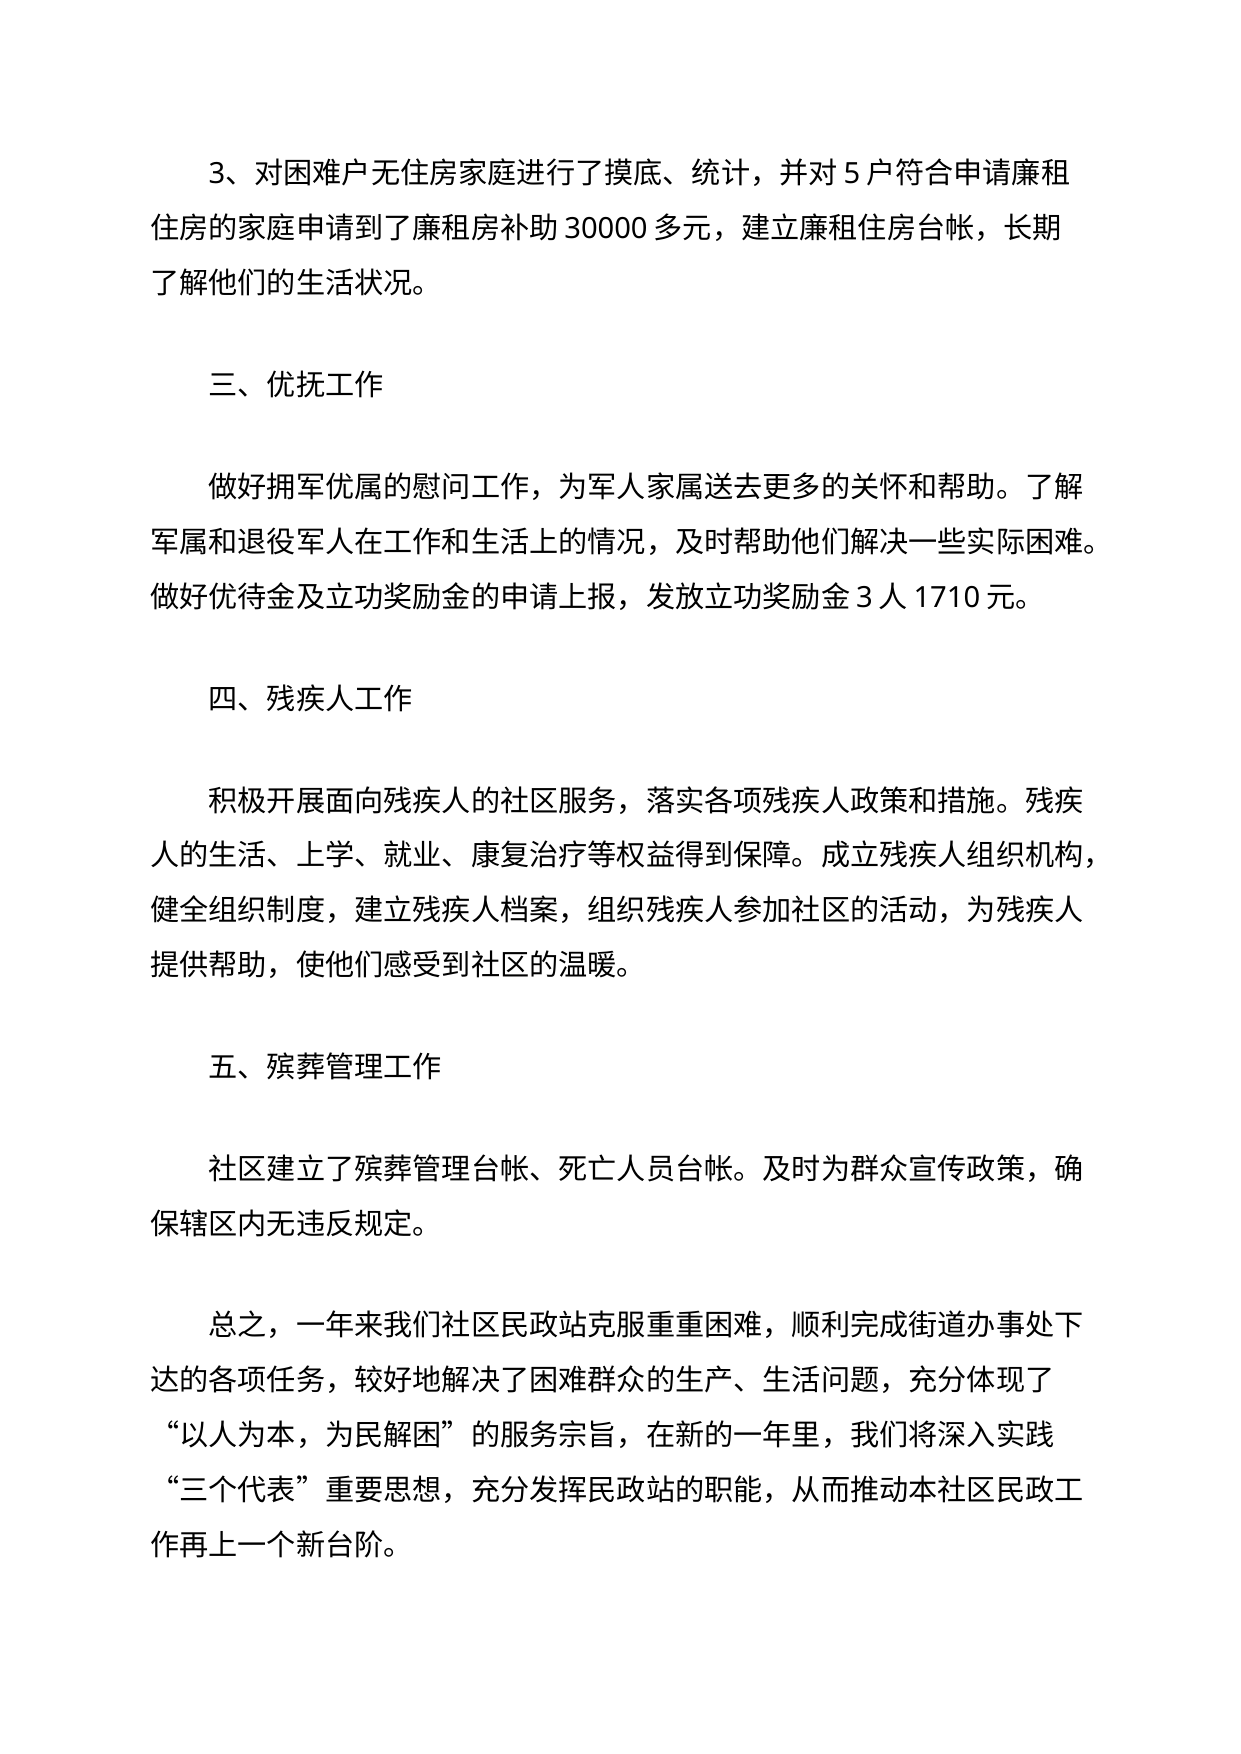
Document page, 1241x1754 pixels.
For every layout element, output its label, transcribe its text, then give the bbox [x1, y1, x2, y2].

text 总之，一年来我们社区民政站克服重重困难，顺利完成街道办事处下达的各项任务，较好地解决了困难群众的生产、生活问题，充分体现了“以人为本，为民解困”的服务宗旨，在新的一年里，我们将深入实践“三个代表”重要思想，充分发挥民政站的职能，从而推动本社区民政工作再上一个新台阶。 [150, 1302, 1090, 1564]
text 做好拥军优属的慰问工作，为军人家属送去更多的关怀和帮助。了解军属和退役军人在工作和生活上的情况，及时帮助他们解决一些实际困难。做好优待金及立功奖励金的申请上报，发放立功奖励金3人1710元。 [150, 463, 1090, 616]
text 三、优抚工作 [150, 362, 1090, 404]
text 积极开展面向残疾人的社区服务，落实各项残疾人政策和措施。残疾人的生活、上学、就业、康复治疗等权益得到保障。成立残疾人组织机构，健全组织制度，建立残疾人档案，组织残疾人参加社区的活动，为残疾人提供帮助，使他们感受到社区的温暖。 [150, 777, 1090, 984]
text 五、殡葬管理工作 [150, 1043, 1090, 1086]
text 3、对困难户无住房家庭进行了摸底、统计，并对5户符合申请廉租住房的家庭申请到了廉租房补助30000多元，建立廉租住房台帐，长期了解他们的生活状况。 [150, 150, 1090, 302]
text 四、残疾人工作 [150, 675, 1090, 718]
text 社区建立了殡葬管理台帐、死亡人员台帐。及时为群众宣传政策，确保辖区内无违反规定。 [150, 1145, 1090, 1242]
